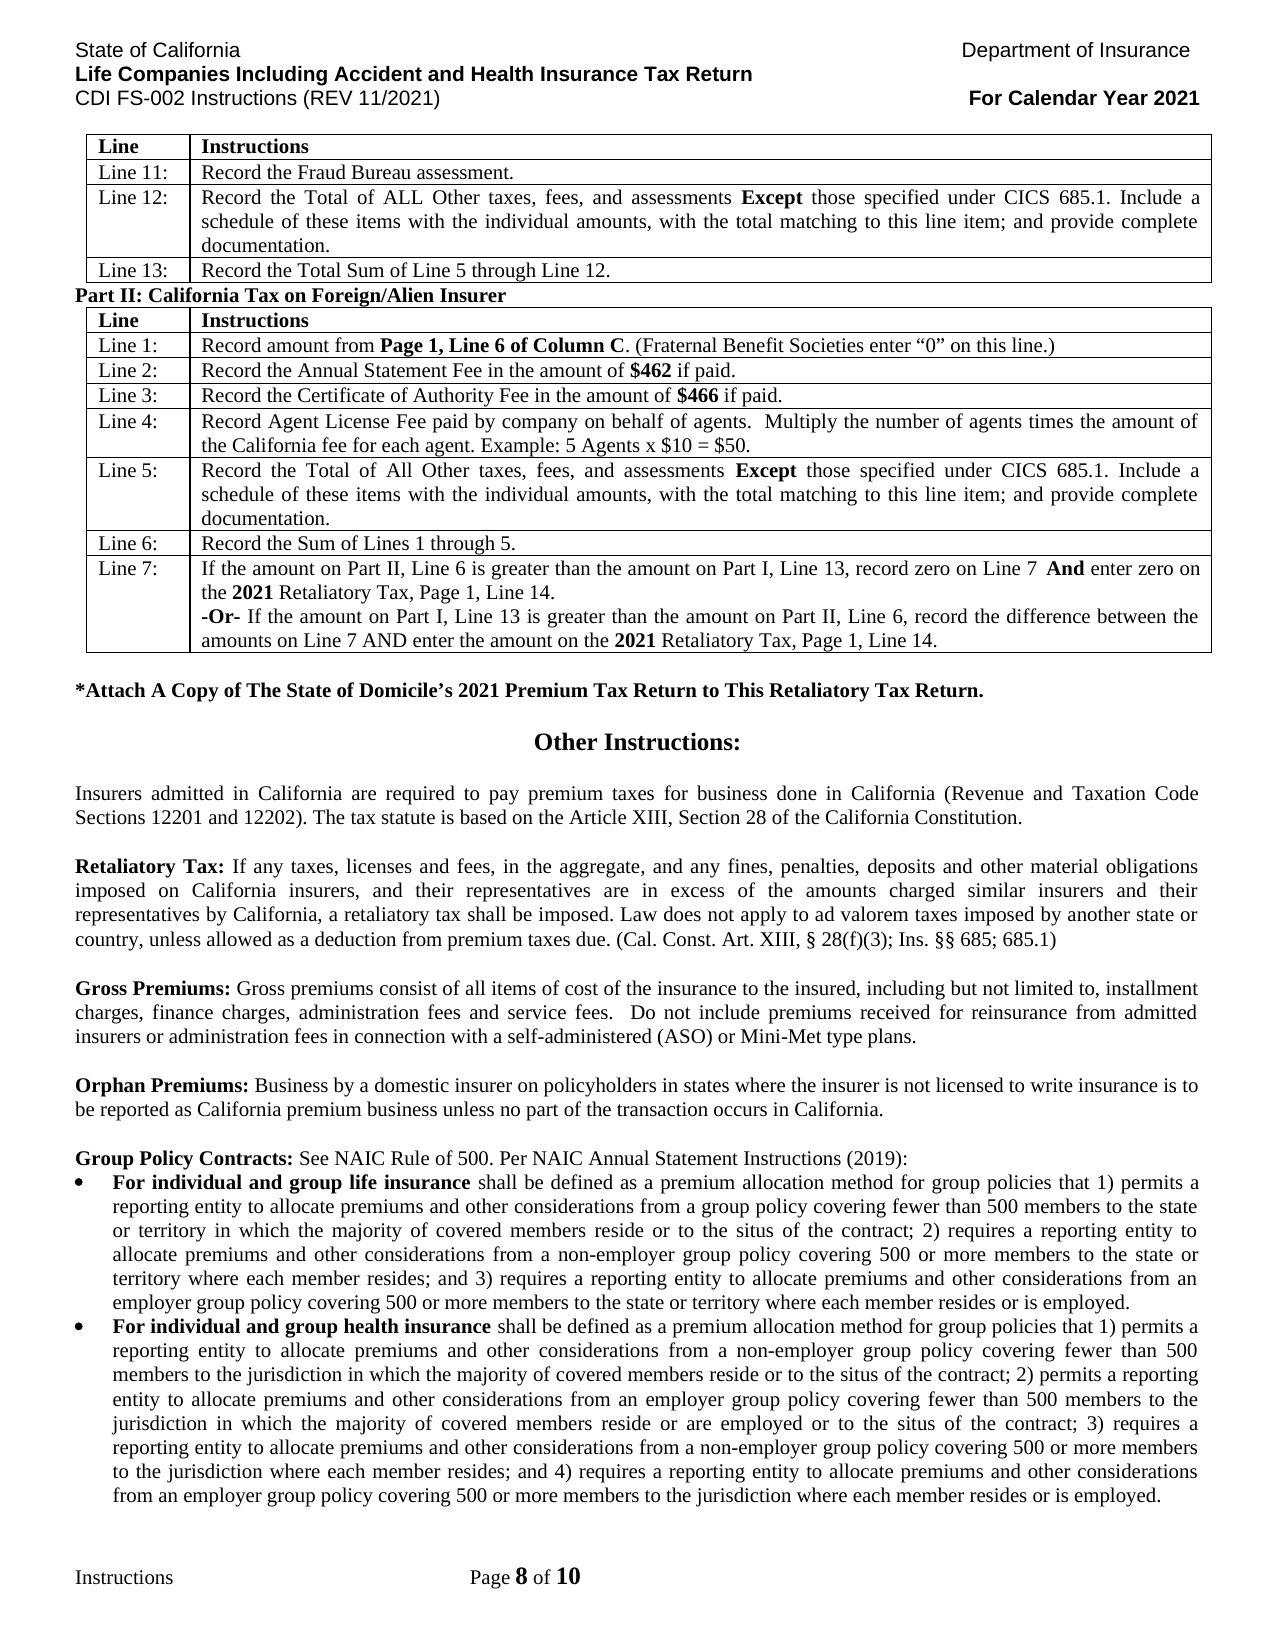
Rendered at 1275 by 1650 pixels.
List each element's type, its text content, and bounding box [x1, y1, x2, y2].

table_cell Line 2: [87, 358, 189, 382]
table_cell Line 5: [87, 458, 189, 530]
table_cell Record amount from Page 1, Line 6 of Column C. (Fraternal Benefit Societies enter “0” on this line.) [191, 333, 1211, 357]
table_cell Line 11: [87, 160, 189, 184]
text Gross Premiums: Gross premiums consist of all items of cost of the insurance to the insured, including but not limited to, installment charges, finance charges, administration fees and service fees. Do not include premiums received for reinsurance from admitted insurers or administration fees in connection with a self-administered (ASO) or Mini-Met type plans. [75, 976, 1200, 1048]
table_header Line [87, 135, 189, 158]
table_header Line [87, 308, 189, 332]
table_cell Line 6: [87, 531, 189, 555]
table_cell Record the Fraud Bureau assessment. [191, 160, 1211, 184]
text Part II: California Tax on Foreign/Alien Insurer [75, 283, 1200, 307]
table_cell Record the Total of All Other taxes, fees, and assessments Except those specified under CICS 685.1. Include a schedule of these items with the individual amounts, with the total matching to this line item; and provide complete documentation. [191, 458, 1211, 530]
text Retaliatory Tax: If any taxes, licenses and fees, in the aggregate, and any fines, penalties, deposits and other material obligations imposed on California insurers, and their representatives are in excess of the amounts charged similar insurers and their representatives by California, a retaliatory tax shall be imposed. Law does not apply to ad valorem taxes imposed by another state or country, unless allowed as a deduction from premium taxes due. (Cal. Const. Art. XIII, § 28(f)(3); Ins. §§ 685; 685.1) [75, 854, 1200, 951]
table_cell Line 7: [87, 556, 189, 652]
text Group Policy Contracts: See NAIC Rule of 500. Per NAIC Annual Statement Instructions (2019): [75, 1146, 1200, 1170]
text Insurers admitted in California are required to pay premium taxes for business done in California (Revenue and Taxation Code Sections 12201 and 12202). The tax statute is based on the Article XIII, Section 28 of the California Constitution. [75, 781, 1200, 829]
table_cell Record the Certificate of Authority Fee in the amount of $466 if paid. [191, 384, 1211, 407]
table_cell Record Agent License Fee paid by company on behalf of agents. Multiply the number of agents times the amount of the California fee for each agent. Example: 5 Agents x $10 = $50. [191, 409, 1211, 457]
table_cell Record the Sum of Lines 1 through 5. [191, 531, 1211, 555]
table_cell Record the Annual Statement Fee in the amount of $462 if paid. [191, 358, 1211, 382]
text *Attach A Copy of The State of Domicile’s 2021 Premium Tax Return to This Retaliatory Tax Return. [75, 678, 1200, 702]
list For individual and group health insurance shall be defined as a premium allocation method for group policies that 1) permits a reporting entity to allocate premiums and other considerations from a non-employer group policy covering fewer than 500 members to the jurisdiction in which the majority of covered members reside or to the situs of the contract; 2) permits a reporting entity to allocate premiums and other considerations from an employer group policy covering fewer than 500 members to the jurisdiction in which the majority of covered members reside or are employed or to the situs of the contract; 3) requires a reporting entity to allocate premiums and other considerations from a non-employer group policy covering 500 or more members to the jurisdiction where each member resides; and 4) requires a reporting entity to allocate premiums and other considerations from an employer group policy covering 500 or more members to the jurisdiction where each member resides or is employed. [75, 1314, 1200, 1507]
table_cell Line 1: [87, 333, 189, 357]
subtitle Other Instructions: [75, 727, 1200, 756]
table_header Instructions [191, 308, 1211, 332]
list For individual and group life insurance shall be defined as a premium allocation method for group policies that 1) permits a reporting entity to allocate premiums and other considerations from a group policy covering fewer than 500 members to the state or territory in which the majority of covered members reside or to the situs of the contract; 2) requires a reporting entity to allocate premiums and other considerations from a non-employer group policy covering 500 or more members to the state or territory where each member resides; and 3) requires a reporting entity to allocate premiums and other considerations from an employer group policy covering 500 or more members to the state or territory where each member resides or is employed. [75, 1170, 1200, 1314]
table_header Instructions [191, 135, 1211, 158]
table_cell If the amount on Part II, Line 6 is greater than the amount on Part I, Line 13, record zero on Line 7 And enter zero on the 2021 Retaliatory Tax, Page 1, Line 14. -Or- If the amount on Part I, Line 13 is greater than the amount on Part II, Line 6, record the difference between the amounts on Line 7 AND enter the amount on the 2021 Retaliatory Tax, Page 1, Line 14. [191, 556, 1211, 652]
text Orphan Premiums: Business by a domestic insurer on policyholders in states where the insurer is not licensed to write insurance is to be reported as California premium business unless no part of the transaction occurs in California. [75, 1073, 1200, 1121]
table_cell Line 4: [87, 409, 189, 457]
table_cell Line 3: [87, 384, 189, 407]
table_cell Line 13: [87, 258, 189, 282]
table_cell Line 12: [87, 185, 189, 257]
table_cell Record the Total Sum of Line 5 through Line 12. [191, 258, 1211, 282]
table_cell Record the Total of ALL Other taxes, fees, and assessments Except those specified under CICS 685.1. Include a schedule of these items with the individual amounts, with the total matching to this line item; and provide complete documentation. [191, 185, 1211, 257]
